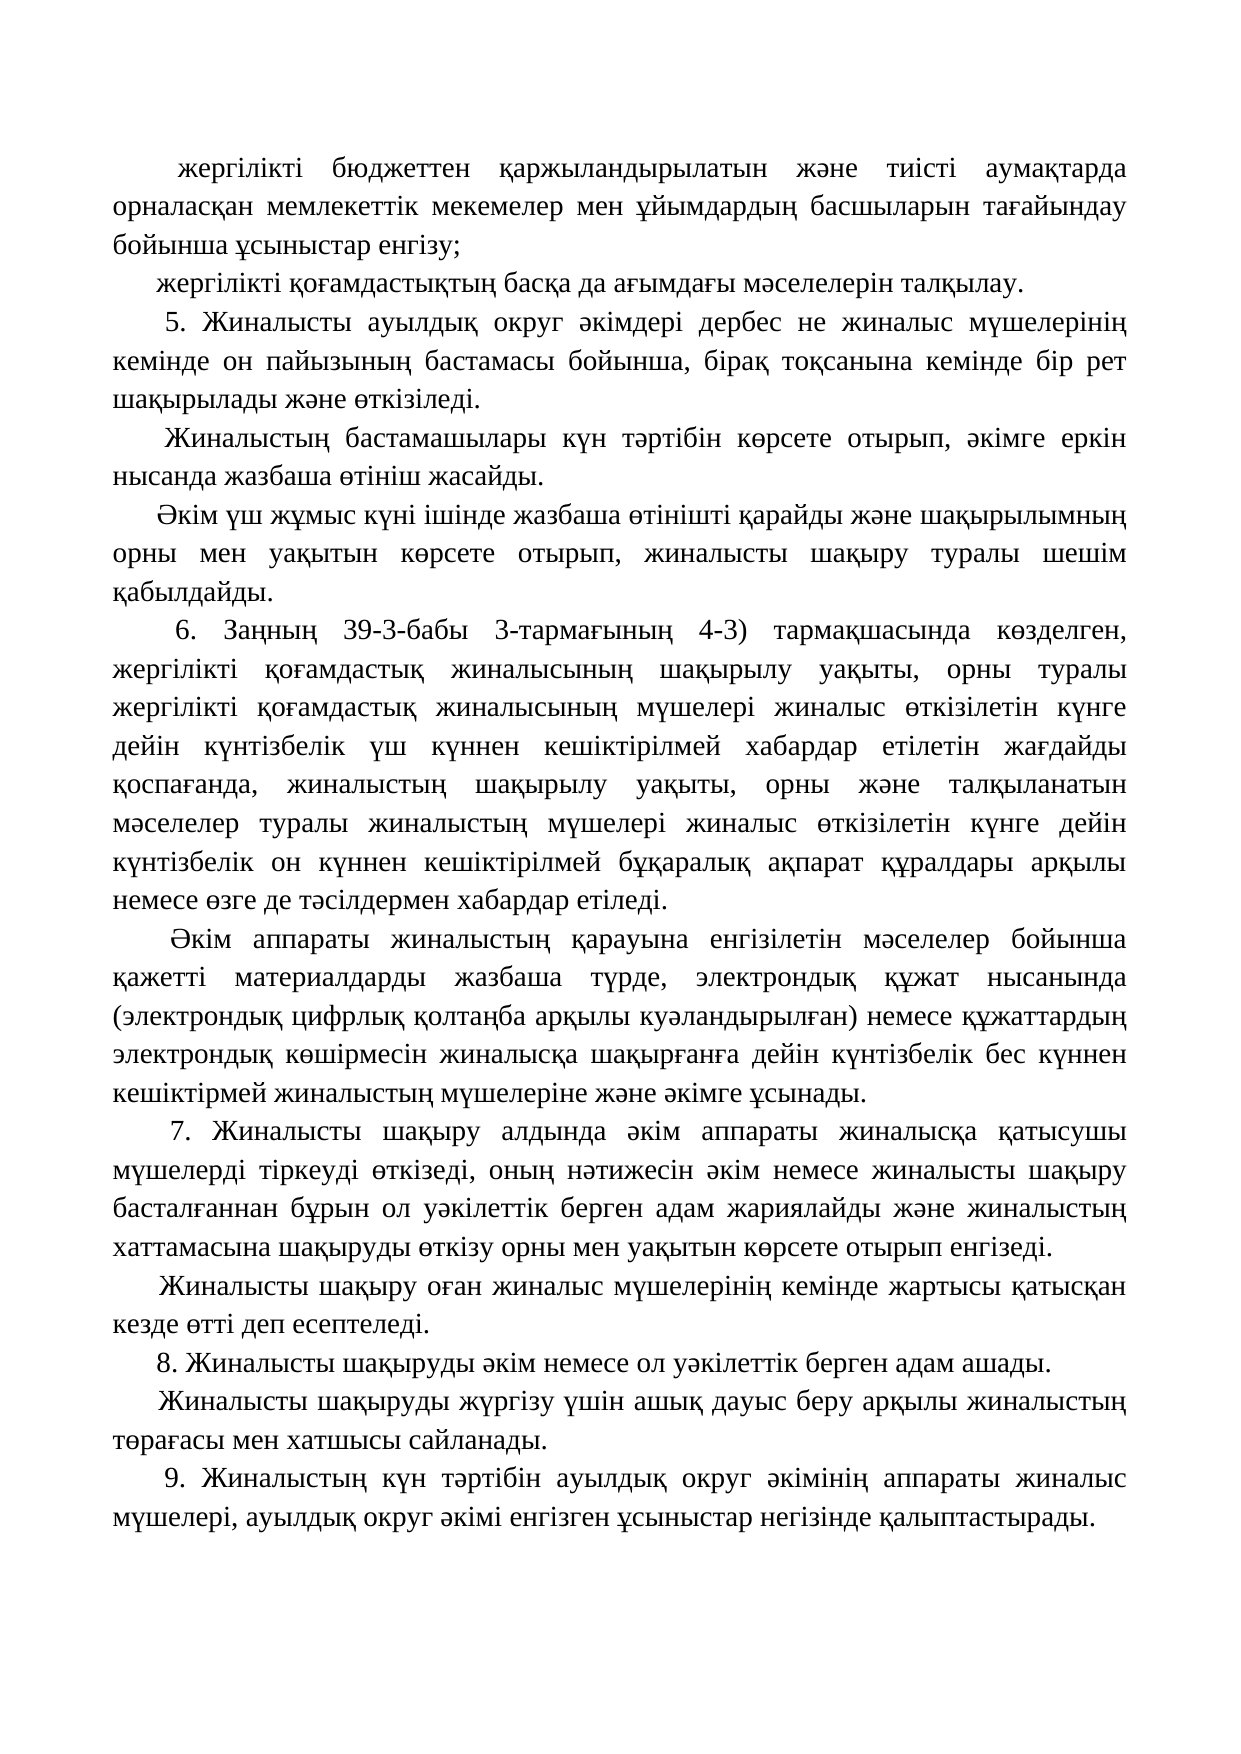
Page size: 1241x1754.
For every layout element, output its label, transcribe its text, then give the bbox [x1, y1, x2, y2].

text 8. Жиналысты шақыруды әкім немесе ол уәкілеттік берген адам ашады. [112, 1345, 1128, 1378]
text 7. Жиналысты шақыру алдында әкім аппараты жиналысқа қатысушы мүшелерді тіркеуді өткізеді, оның нәтижесін әкім немесе жиналысты шақыру басталғаннан бұрын ол уәкілеттік берген адам жариялайды және жиналыстың хаттамасына шақыруды өткізу орны мен уақытын көрсете отырып енгізеді. [112, 1113, 1128, 1263]
text Әкім аппараты жиналыстың қарауына енгізілетін мәселелер бойынша қажетті материалдарды жазбаша түрде, электрондық құжат нысанында (электрондық цифрлық қолтаңба арқылы куәландырылған) немесе құжаттардың электрондық көшірмесін жиналысқа шақырғанға дейін күнтізбелік бес күннен кешіктірмей жиналыстың мүшелеріне және әкімге ұсынады. [112, 921, 1128, 1108]
text Жиналысты шақыруды жүргізу үшін ашық дауыс беру арқылы жиналыстың төрағасы мен хатшысы сайланады. [112, 1383, 1128, 1455]
text Жиналыстың бастамашылары күн тәртібін көрсете отырып, әкімге еркін нысанда жазбаша өтініш жасайды. [112, 420, 1128, 492]
text жергілікті бюджеттен қаржыландырылатын және тиісті аумақтарда орналасқан мемлекеттік мекемелер мен ұйымдардың басшыларын тағайындау бойынша ұсыныстар енгізу; [112, 150, 1128, 261]
text жергілікті қоғамдастықтың басқа да ағымдағы мәселелерін талқылау. [112, 266, 1128, 299]
text 6. Заңның 39-3-бабы 3-тармағының 4-3) тармақшасында көзделген, жергілікті қоғамдастық жиналысының шақырылу уақыты, орны туралы жергілікті қоғамдастық жиналысының мүшелері жиналыс өткізілетін күнге дейін күнтізбелік үш күннен кешіктірілмей хабардар етілетін жағдайды қоспағанда, жиналыстың шақырылу уақыты, орны және талқыланатын мәселелер туралы жиналыстың мүшелері жиналыс өткізілетін күнге дейін күнтізбелік он күннен кешіктірілмей бұқаралық ақпарат құралдары арқылы немесе өзге де тәсілдермен хабардар етіледі. [112, 612, 1128, 916]
text Әкім үш жұмыс күні ішінде жазбаша өтінішті қарайды және шақырылымның орны мен уақытын көрсете отырып, жиналысты шақыру туралы шешім қабылдайды. [112, 497, 1128, 607]
text Жиналысты шақыру оған жиналыс мүшелерінің кемiнде жартысы қатысқан кезде өтті деп есептеледі. [112, 1268, 1128, 1340]
text 5. Жиналысты ауылдық округ әкімдері дербес не жиналыс мүшелерінің кемінде он пайызының бастамасы бойынша, бірақ тоқсанына кемінде бір рет шақырылады және өткізіледі. [112, 304, 1128, 415]
text 9. Жиналыстың күн тәртібін ауылдық округ әкімінің аппараты жиналыс мүшелері, ауылдық округ әкімі енгізген ұсыныстар негізінде қалыптастырады. [112, 1460, 1128, 1532]
